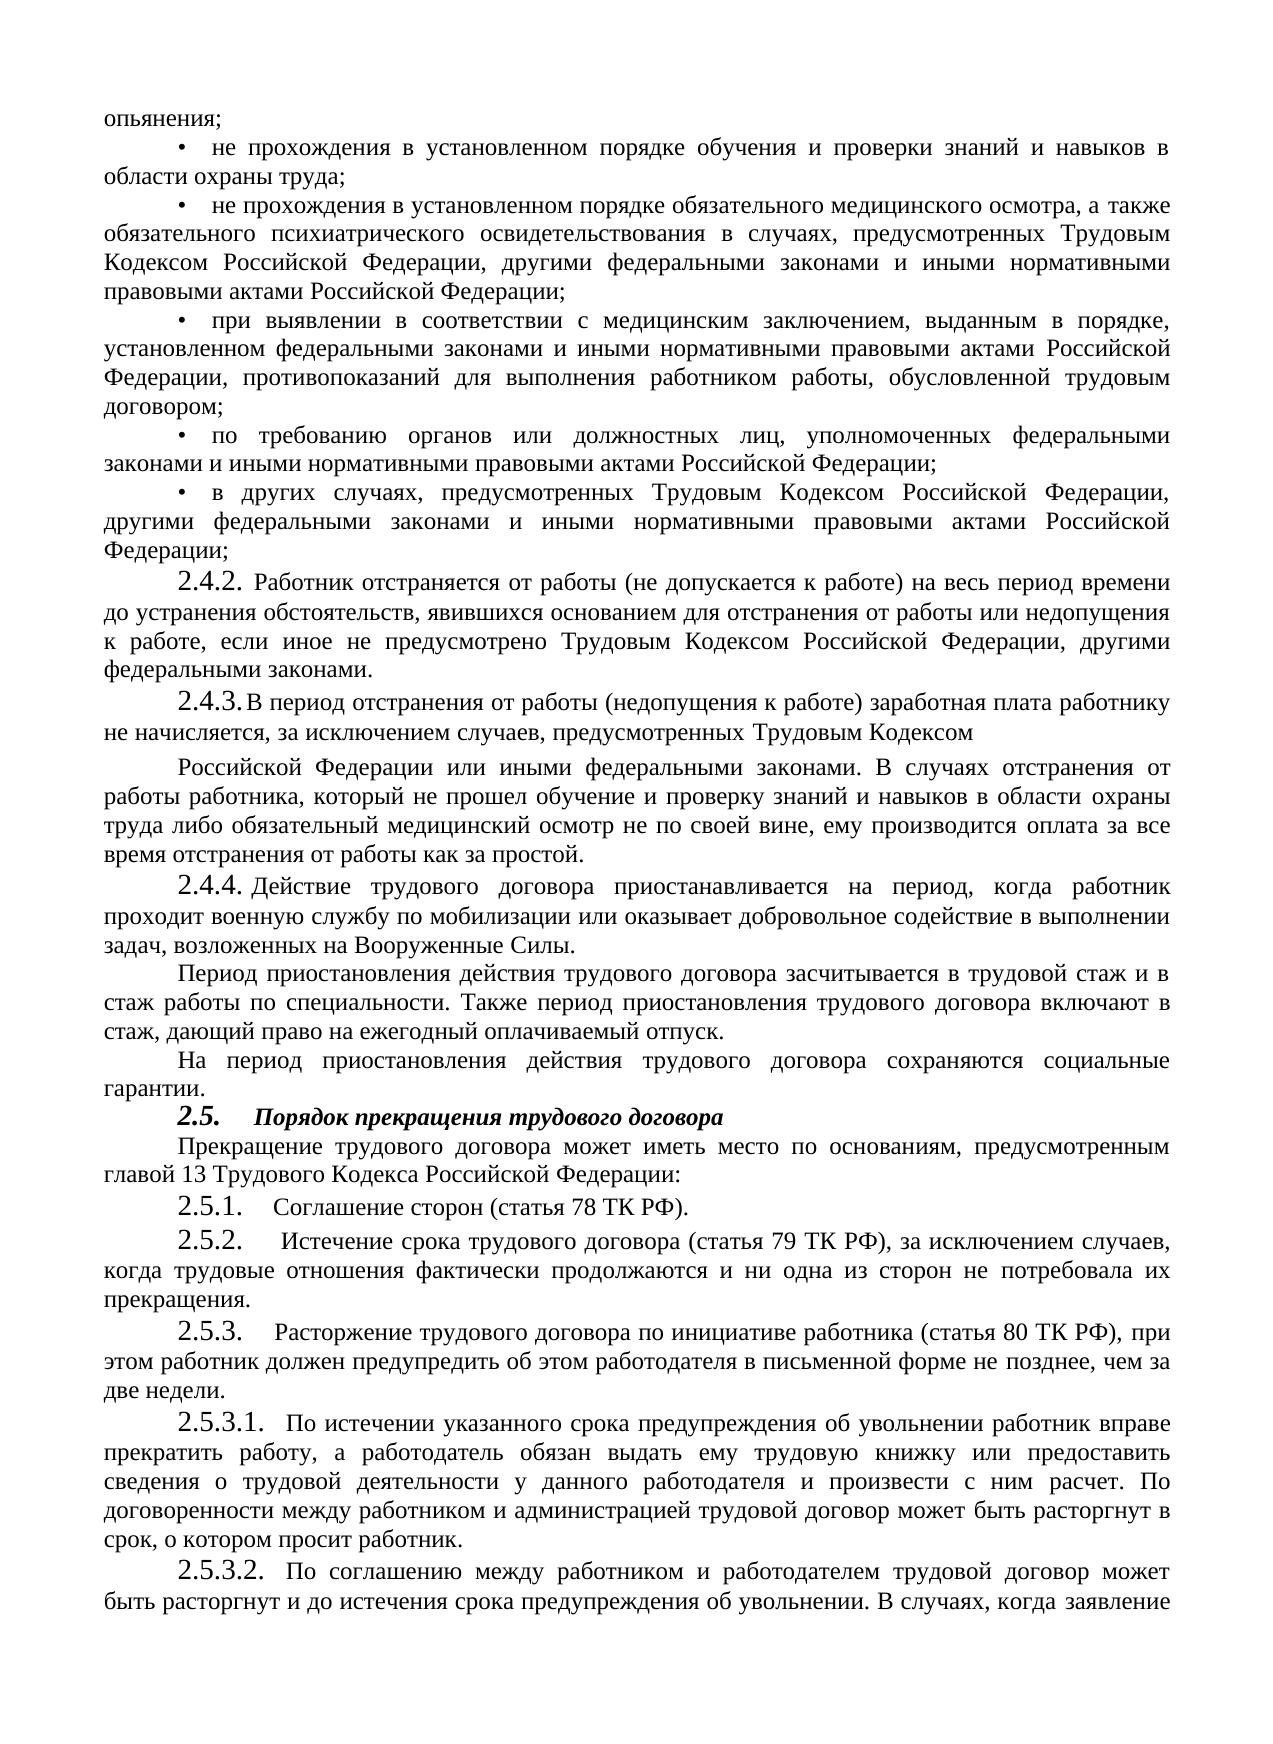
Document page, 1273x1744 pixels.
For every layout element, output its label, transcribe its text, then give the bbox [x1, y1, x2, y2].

list при выявлении в соответствии с медицинским заключением, выданным в порядке, установленном федеральными законами и иными нормативными правовыми актами Российской Федерации, противопоказаний для выполнения работником работы, обусловленной трудовым договором; [103, 305, 1170, 420]
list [103, 1552, 1170, 1615]
text На период приостановления действия трудового договора сохраняются социальные гарантии. [103, 1045, 1170, 1102]
list Действие трудового договора приостанавливается на период, когда работник проходит военную службу по мобилизации или оказывает добровольное содействие в выполнении задач, возложенных на Вооруженные Силы. [103, 867, 1170, 958]
list В период отстранения от работы (недопущения к работе) заработная плата работнику не начисляется, за исключением случаев, предусмотренных Трудовым Кодексом [103, 683, 1170, 746]
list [103, 103, 1170, 132]
list Соглашение сторон (статья 78 ТК РФ). [103, 1188, 1170, 1222]
list не прохождения в установленном порядке обязательного медицинского осмотра, а также обязательного психиатрического освидетельствования в случаях, предусмотренных Трудовым Кодексом Российской Федерации, другими федеральными законами и иными нормативными правовыми актами Российской Федерации; [103, 190, 1170, 305]
text Прекращение трудового договора может иметь место по основаниям, предусмотренным главой 13 Трудового Кодекса Российской Федерации: [103, 1131, 1170, 1188]
text Российской Федерации или иными федеральными законами. В случаях отстранения от работы работника, который не прошел обучение и проверку знаний и навыков в области охраны труда либо обязательный медицинский осмотр не по своей вине, ему производится оплата за все время отстранения от работы как за простой. [103, 752, 1170, 867]
text Период приостановления действия трудового договора засчитывается в трудовой стаж и в стаж работы по специальности. Также период приостановления трудового договора включают в стаж, дающий право на ежегодный оплачиваемый отпуск. [103, 958, 1170, 1045]
list по требованию органов или должностных лиц, уполномоченных федеральными законами и иными нормативными правовыми актами Российской Федерации; [103, 420, 1170, 477]
subtitle Порядок прекращения трудового договора [103, 1102, 1170, 1131]
list не прохождения в установленном порядке обучения и проверки знаний и навыков в области охраны труда; [103, 132, 1170, 190]
list По истечении указанного срока предупреждения об увольнении работник вправе прекратить работу, а работодатель обязан выдать ему трудовую книжку или предоставить сведения о трудовой деятельности у данного работодателя и произвести с ним расчет. По договоренности между работником и администрацией трудовой договор может быть расторгнут в срок, о котором просит работник. [103, 1404, 1170, 1552]
list Расторжение трудового договора по инициативе работника (статья 80 ТК РФ), при этом работник должен предупредить об этом работодателя в письменной форме не позднее, чем за две недели. [103, 1313, 1170, 1404]
list Работник отстраняется от работы (не допускается к работе) на весь период времени до устранения обстоятельств, явившихся основанием для отстранения от работы или недопущения к работе, если иное не предусмотрено Трудовым Кодексом Российской Федерации, другими федеральными законами. [103, 563, 1170, 683]
list в других случаях, предусмотренных Трудовым Кодексом Российской Федерации, другими федеральными законами и иными нормативными правовыми актами Российской Федерации; [103, 477, 1170, 563]
list Истечение срока трудового договора (статья 79 ТК РФ), за исключением случаев, когда трудовые отношения фактически продолжаются и ни одна из сторон не потребовала их прекращения. [103, 1222, 1170, 1313]
